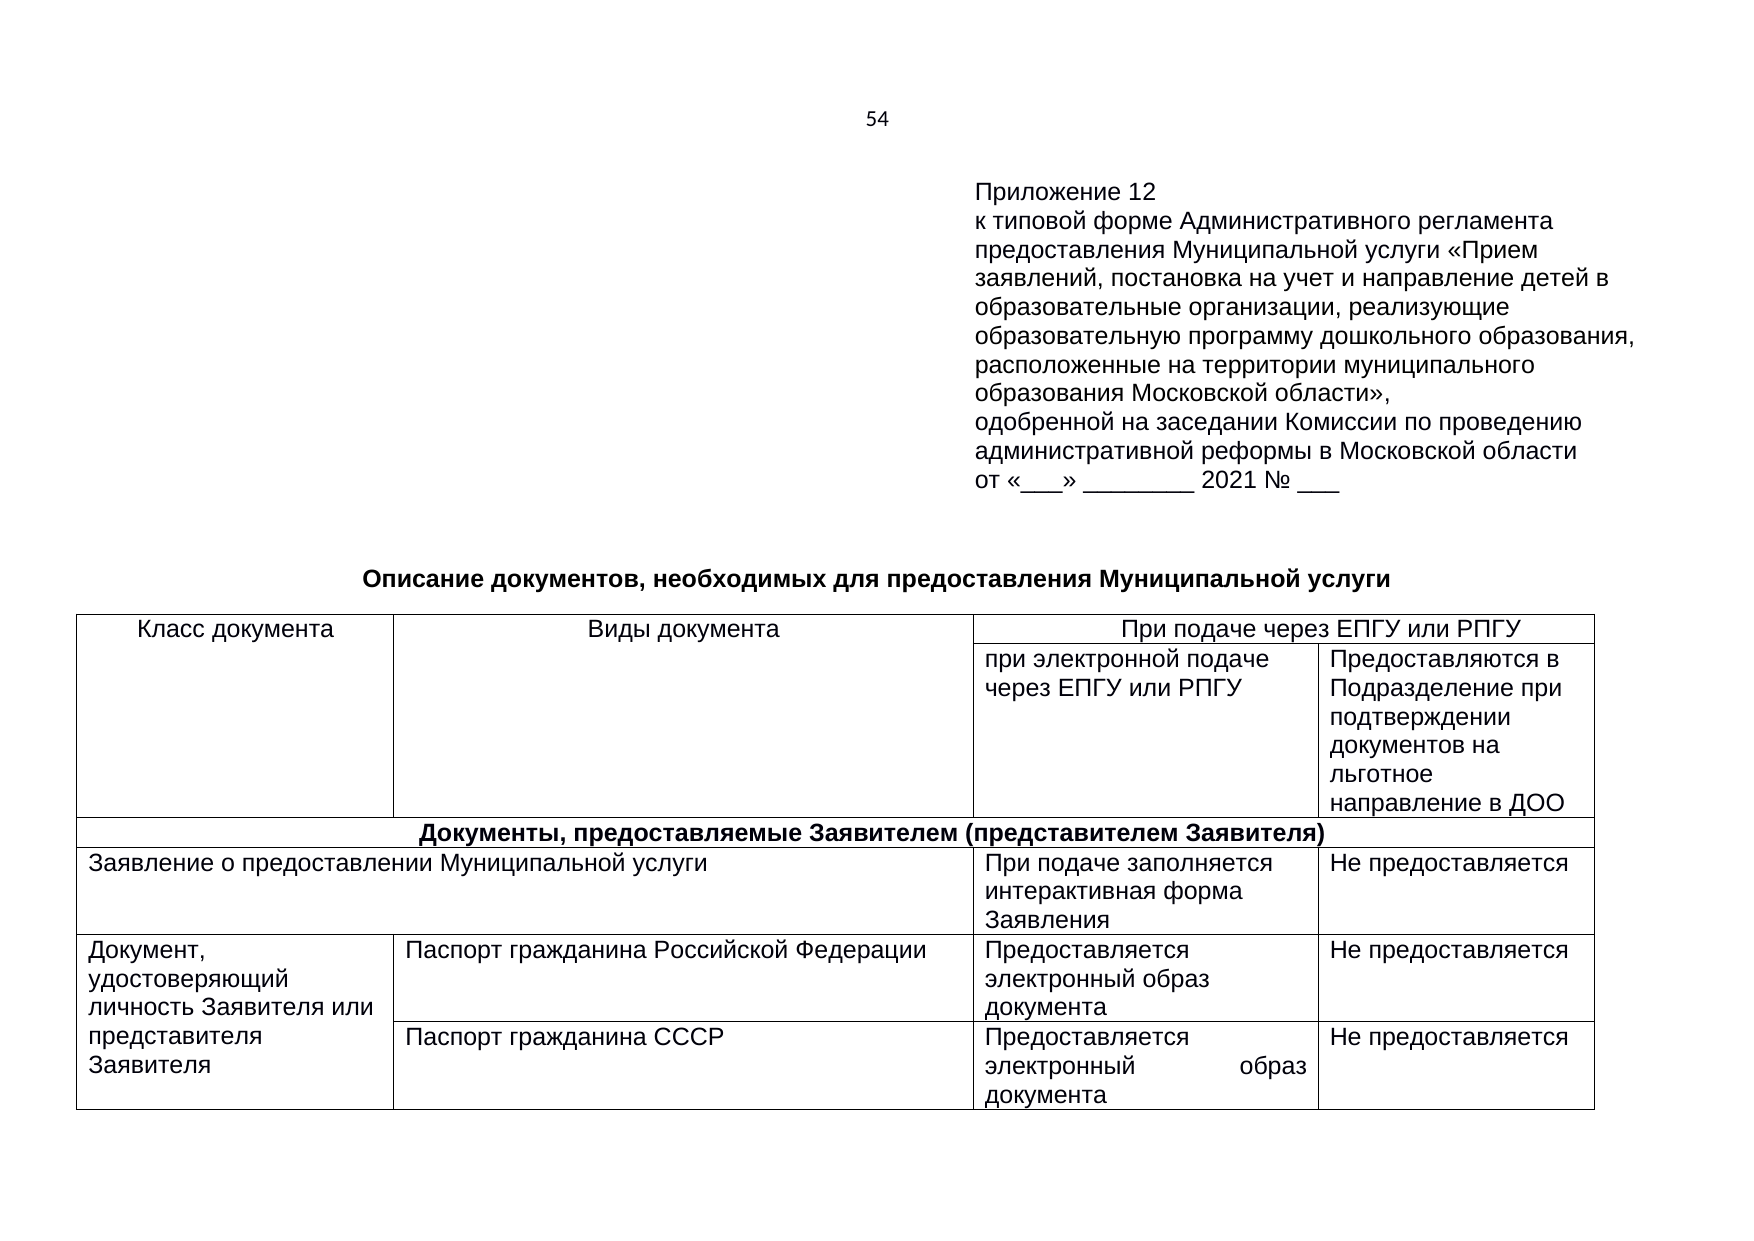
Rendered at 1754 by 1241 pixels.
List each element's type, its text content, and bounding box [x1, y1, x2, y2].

table_cell Предоставляются в Подразделение при подтверждении документов на льготное направление в ДОО [1319, 644, 1594, 817]
text Описание документов, необходимых для предоставления Муниципальной услуги [118, 564, 1636, 593]
table_cell Паспорт гражданина СССР [394, 1022, 973, 1108]
table_cell При подаче заполняется интерактивная форма Заявления [974, 848, 1318, 934]
table_cell Заявление о предоставлении Муниципальной услуги [77, 848, 973, 934]
text к типовой форме Административного регламента предоставления Муниципальной услуги «Прием заявлений, постановка на учет и направление детей в образовательные организации, реализующие образовательную программу дошкольного образования, расположенные на территории муниципального образования Московской области», одобренной на заседании Комиссии по проведению административной реформы в Московской области от «___» ________ 2021 № ___ [974, 206, 1636, 493]
table_cell Документы, предоставляемые Заявителем (представителем Заявителя) [77, 818, 1594, 847]
table_cell Документ, удостоверяющий личность Заявителя или представителя Заявителя [77, 935, 393, 1108]
table_cell при электронной подаче через ЕПГУ или РПГУ [974, 644, 1318, 817]
table_cell Паспорт гражданина Российской Федерации [394, 935, 973, 1021]
table_cell Не предоставляется [1319, 848, 1594, 934]
table_cell Предоставляется электронный образ документа [974, 935, 1318, 1021]
text Приложение 12 [974, 177, 1636, 206]
table_cell Не предоставляется [1319, 1022, 1594, 1108]
table_header Класс документа [77, 615, 393, 817]
table_cell Не предоставляется [1319, 935, 1594, 1021]
table_header При подаче через ЕПГУ или РПГУ [974, 615, 1594, 643]
table_cell Предоставляется электронный образ документа [974, 1022, 1318, 1108]
table_header Виды документа [394, 615, 973, 817]
